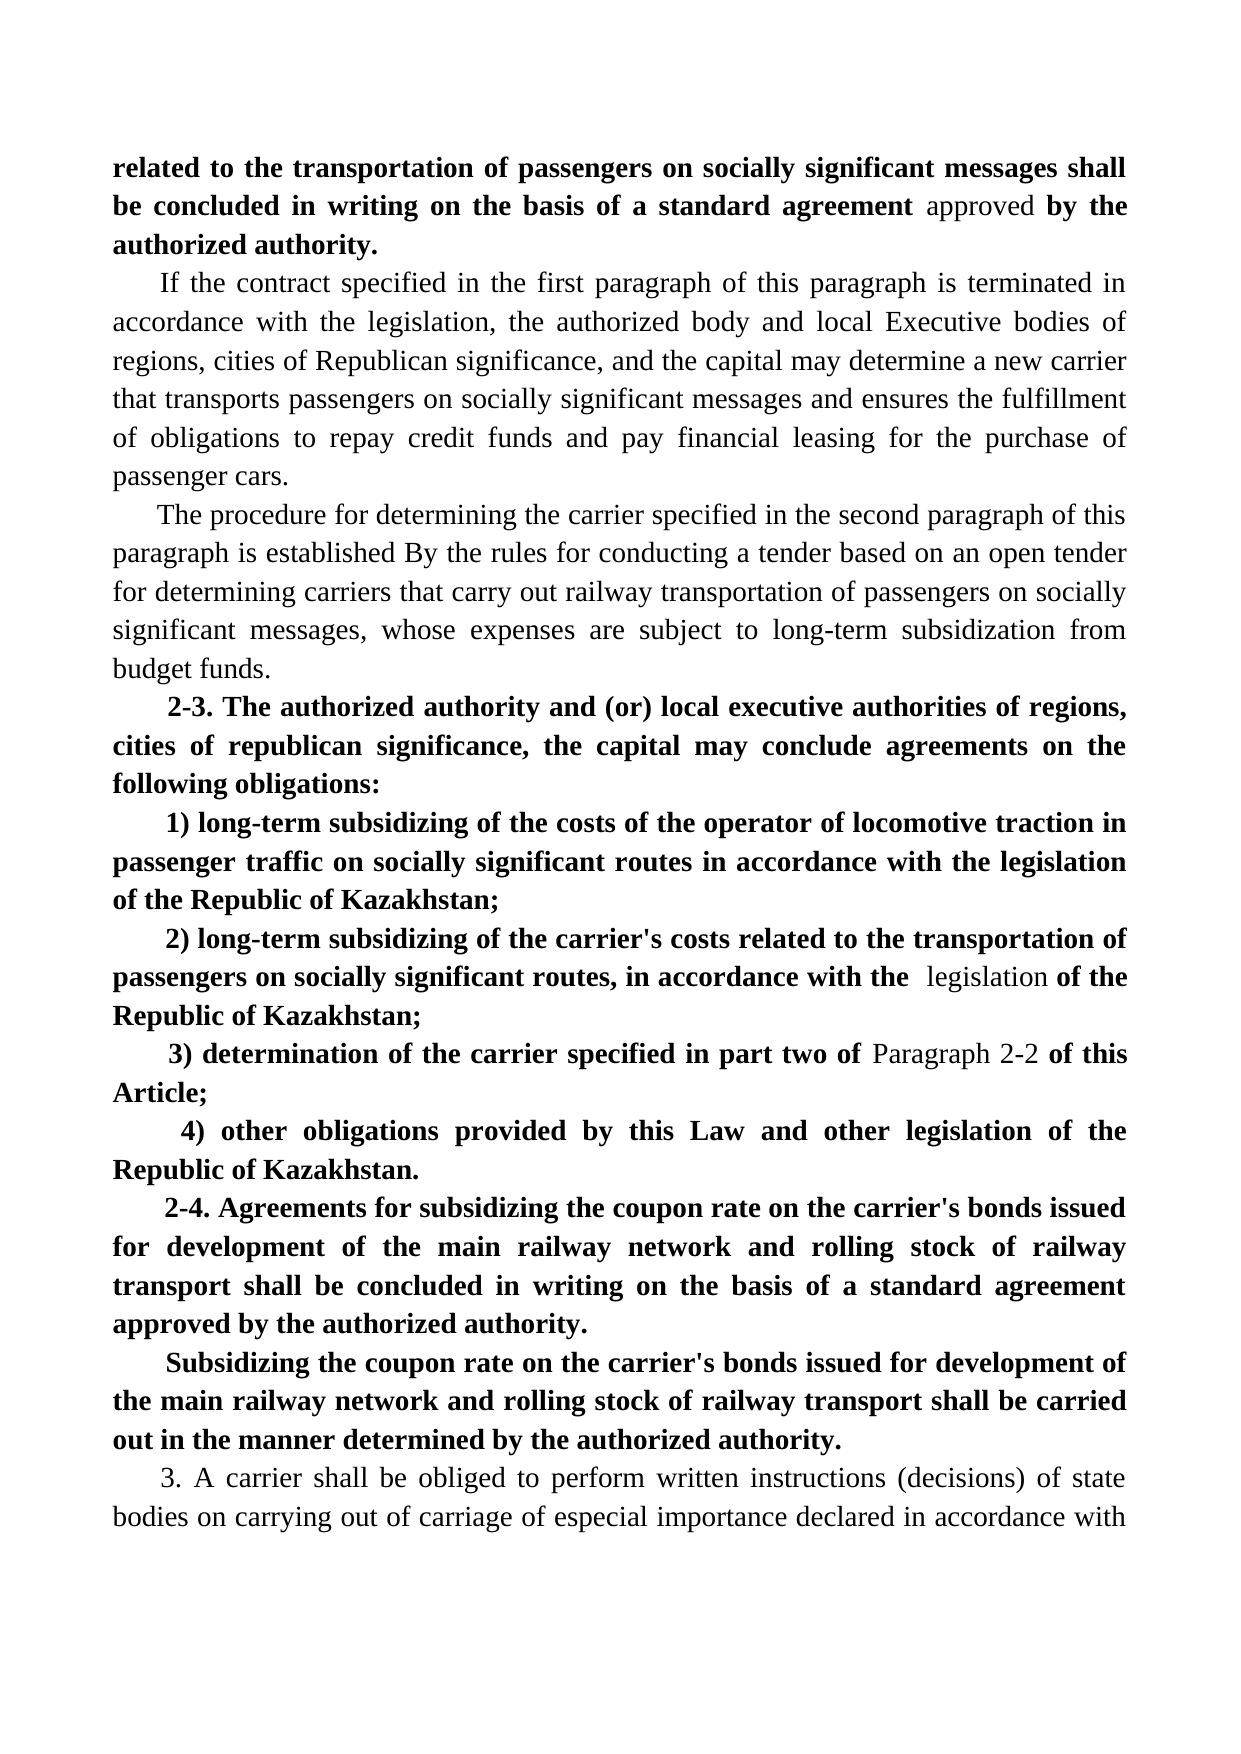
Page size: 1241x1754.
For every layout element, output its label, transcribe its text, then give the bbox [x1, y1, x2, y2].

text The procedure for determining the carrier specified in the second paragraph of this paragraph is established By the rules for conducting a tender based on an open tender for determining carriers that carry out railway transportation of passengers on socially significant messages, whose expenses are subject to long-term subsidization from budget funds. [112, 497, 1128, 684]
text 1) long-term subsidizing of the costs of the operator of locomotive traction in passenger traffic on socially significant routes in accordance with the legislation of the Republic of Kazakhstan; [112, 805, 1128, 916]
text 2-3. The authorized authority and (or) local executive authorities of regions, cities of republican significance, the capital may conclude agreements on the following obligations: [112, 689, 1128, 800]
text If the contract specified in the first paragraph of this paragraph is terminated in accordance with the legislation, the authorized body and local Executive bodies of regions, cities of Republican significance, and the capital may determine a new carrier that transports passengers on socially significant messages and ensures the fulfillment of obligations to repay credit funds and pay financial leasing for the purchase of passenger cars. [112, 266, 1128, 492]
text Subsidizing the coupon rate on the carrier's bonds issued for development of the main railway network and rolling stock of railway transport shall be carried out in the manner determined by the authorized authority. [112, 1345, 1128, 1455]
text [112, 1460, 1128, 1532]
text 2) long-term subsidizing of the carrier's costs related to the transportation of passengers on socially significant routes, in accordance with the legislation of the Republic of Kazakhstan; [112, 921, 1128, 1031]
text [112, 150, 1128, 261]
text 4) other obligations provided by this Law and other legislation of the Republic of Kazakhstan. [112, 1113, 1128, 1186]
text 3) determination of the carrier specified in part two of Paragraph 2-2 of this Article; [112, 1036, 1128, 1108]
text 2-4. Agreements for subsidizing the coupon rate on the carrier's bonds issued for development of the main railway network and rolling stock of railway transport shall be concluded in writing on the basis of a standard agreement approved by the authorized authority. [112, 1191, 1128, 1340]
